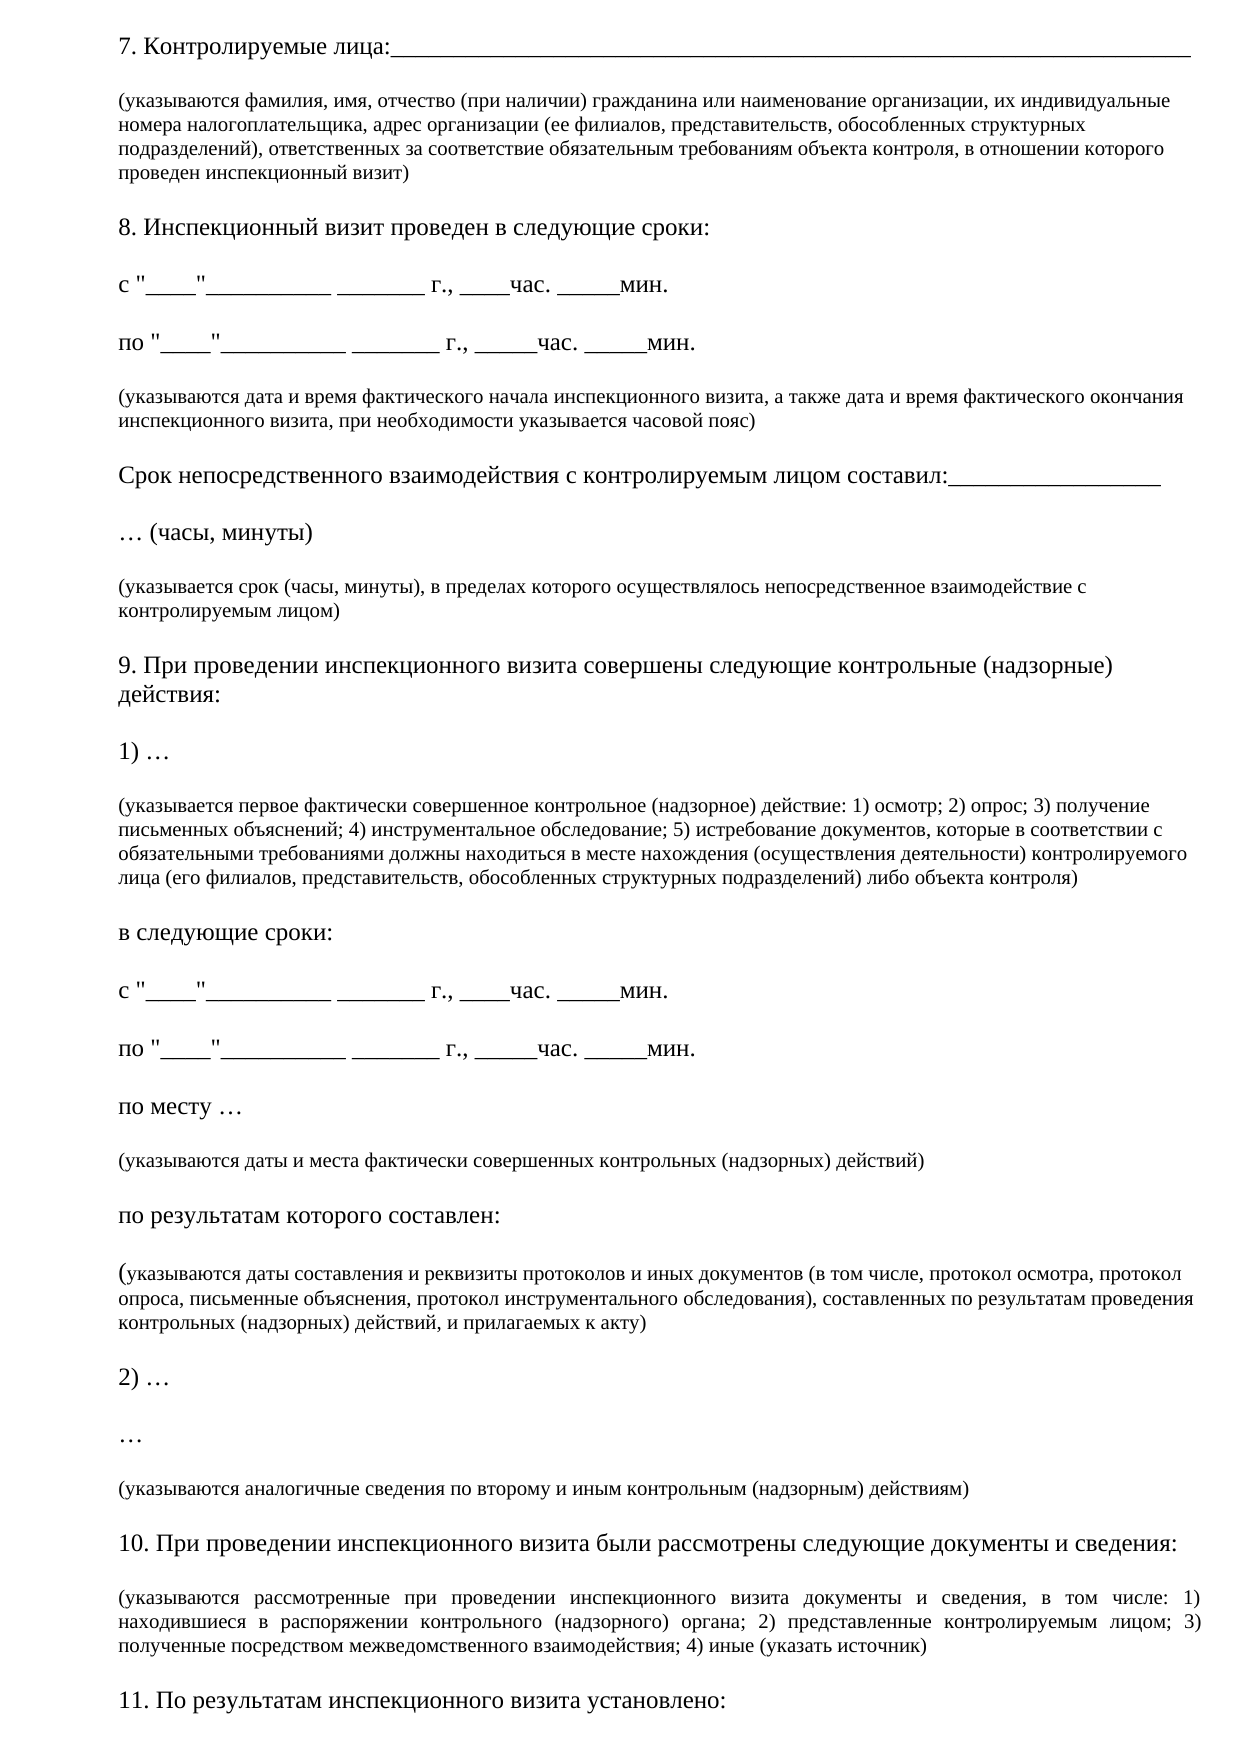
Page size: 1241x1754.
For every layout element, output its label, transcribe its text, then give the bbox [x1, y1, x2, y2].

table_cell в следующие сроки: с "____"__________ _______ г., ____час. _____мин. по "____"__________ _______ г., _____час. _____мин. по месту … [117, 916, 1204, 1146]
table_cell 9. При проведении инспекционного визита совершены следующие контрольные (надзорные) действия: [117, 649, 1204, 734]
table_cell (указываются даты и места фактически совершенных контрольных (надзорных) действий) [117, 1146, 1204, 1198]
table_cell (указываются фамилия, имя, отчество (при наличии) гражданина или наименование организации, их индивидуальные номера налогоплательщика, адрес организации (ее филиалов, представительств, обособленных структурных подразделений), ответственных за соответствие обязательным требованиям объекта контроля, в отношении которого проведен инспекционный визит) [117, 86, 1204, 211]
table_cell … (часы, минуты) [117, 516, 1204, 572]
table_cell (указываются даты составления и реквизиты протоколов и иных документов (в том числе, протокол осмотра, протокол опроса, письменные объяснения, протокол инструментального обследования), составленных по результатам проведения контрольных (надзорных) действий, и прилагаемых к акту) [117, 1255, 1204, 1360]
table_cell 10. При проведении инспекционного визита были рассмотрены следующие документы и сведения: [117, 1526, 1204, 1583]
table_cell с "____"__________ _______ г., ____час. _____мин. по "____"__________ _______ г., _____час. _____мин. [117, 268, 1204, 382]
table_cell 2) … [117, 1360, 1204, 1417]
table_cell (указываются дата и время фактического начала инспекционного визита, а также дата и время фактического окончания инспекционного визита, при необходимости указывается часовой пояс) [117, 383, 1204, 459]
table_cell (указывается срок (часы, минуты), в пределах которого осуществлялось непосредственное взаимодействие с контролируемым лицом) [117, 573, 1204, 649]
table_cell (указываются аналогичные сведения по второму и иным контрольным (надзорным) действиям) [117, 1474, 1204, 1526]
table_cell (указывается первое фактически совершенное контрольное (надзорное) действие: 1) осмотр; 2) опрос; 3) получение письменных объяснений; 4) инструментальное обследование; 5) истребование документов, которые в соответствии с обязательными требованиями должны находиться в месте нахождения (осуществления деятельности) контролируемого лица (его филиалов, представительств, обособленных структурных подразделений) либо объекта контроля) [117, 791, 1204, 916]
table_cell Срок непосредственного взаимодействия с контролируемым лицом составил:_________________ [117, 459, 1204, 516]
table_cell … [117, 1417, 1204, 1474]
table_cell 7. Контролируемые лица:________________________________________________________________ [117, 30, 1204, 86]
table_cell 8. Инспекционный визит проведен в следующие сроки: [117, 211, 1204, 268]
table_cell (указываются рассмотренные при проведении инспекционного визита документы и сведения, в том числе: 1) находившиеся в распоряжении контрольного (надзорного) органа; 2) представленные контролируемым лицом; 3) полученные посредством межведомственного взаимодействия; 4) иные (указать источник) [117, 1583, 1204, 1683]
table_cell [117, 1684, 1204, 1715]
table_cell 1) … [117, 734, 1204, 791]
table_cell по результатам которого составлен: [117, 1199, 1204, 1255]
